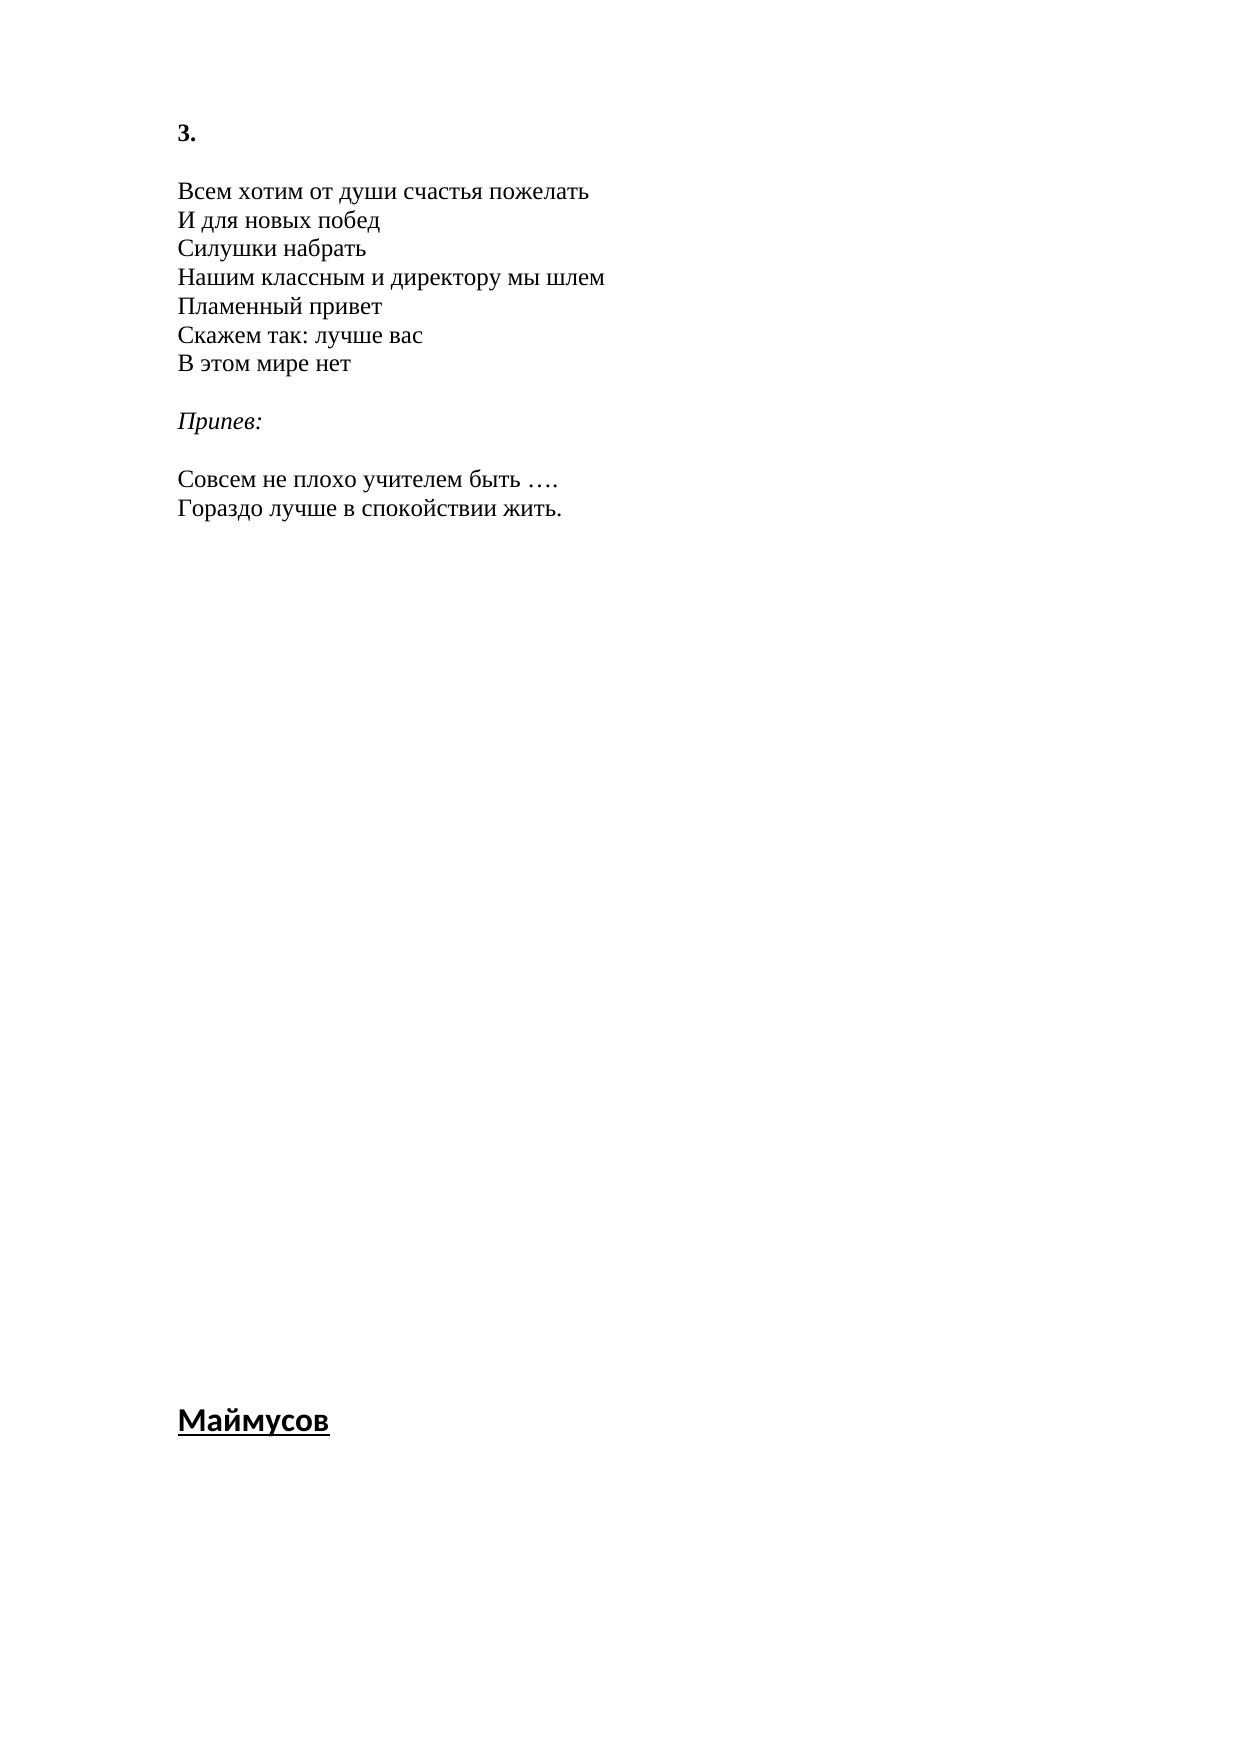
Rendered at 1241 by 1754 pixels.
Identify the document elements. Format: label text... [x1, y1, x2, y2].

text Всем хотим от души счастья пожелать И для новых побед Силушки набрать Нашим классным и директору мы шлем Пламенный привет Скажем так: лучше вас В этом мире нет [177, 176, 1152, 377]
text 3. [177, 118, 1152, 147]
text Совсем не плохо учителем быть …. Гораздо лучше в спокойствии жить. [177, 464, 1152, 522]
text Припев: [177, 406, 1152, 435]
text Маймусов [177, 1399, 1152, 1440]
